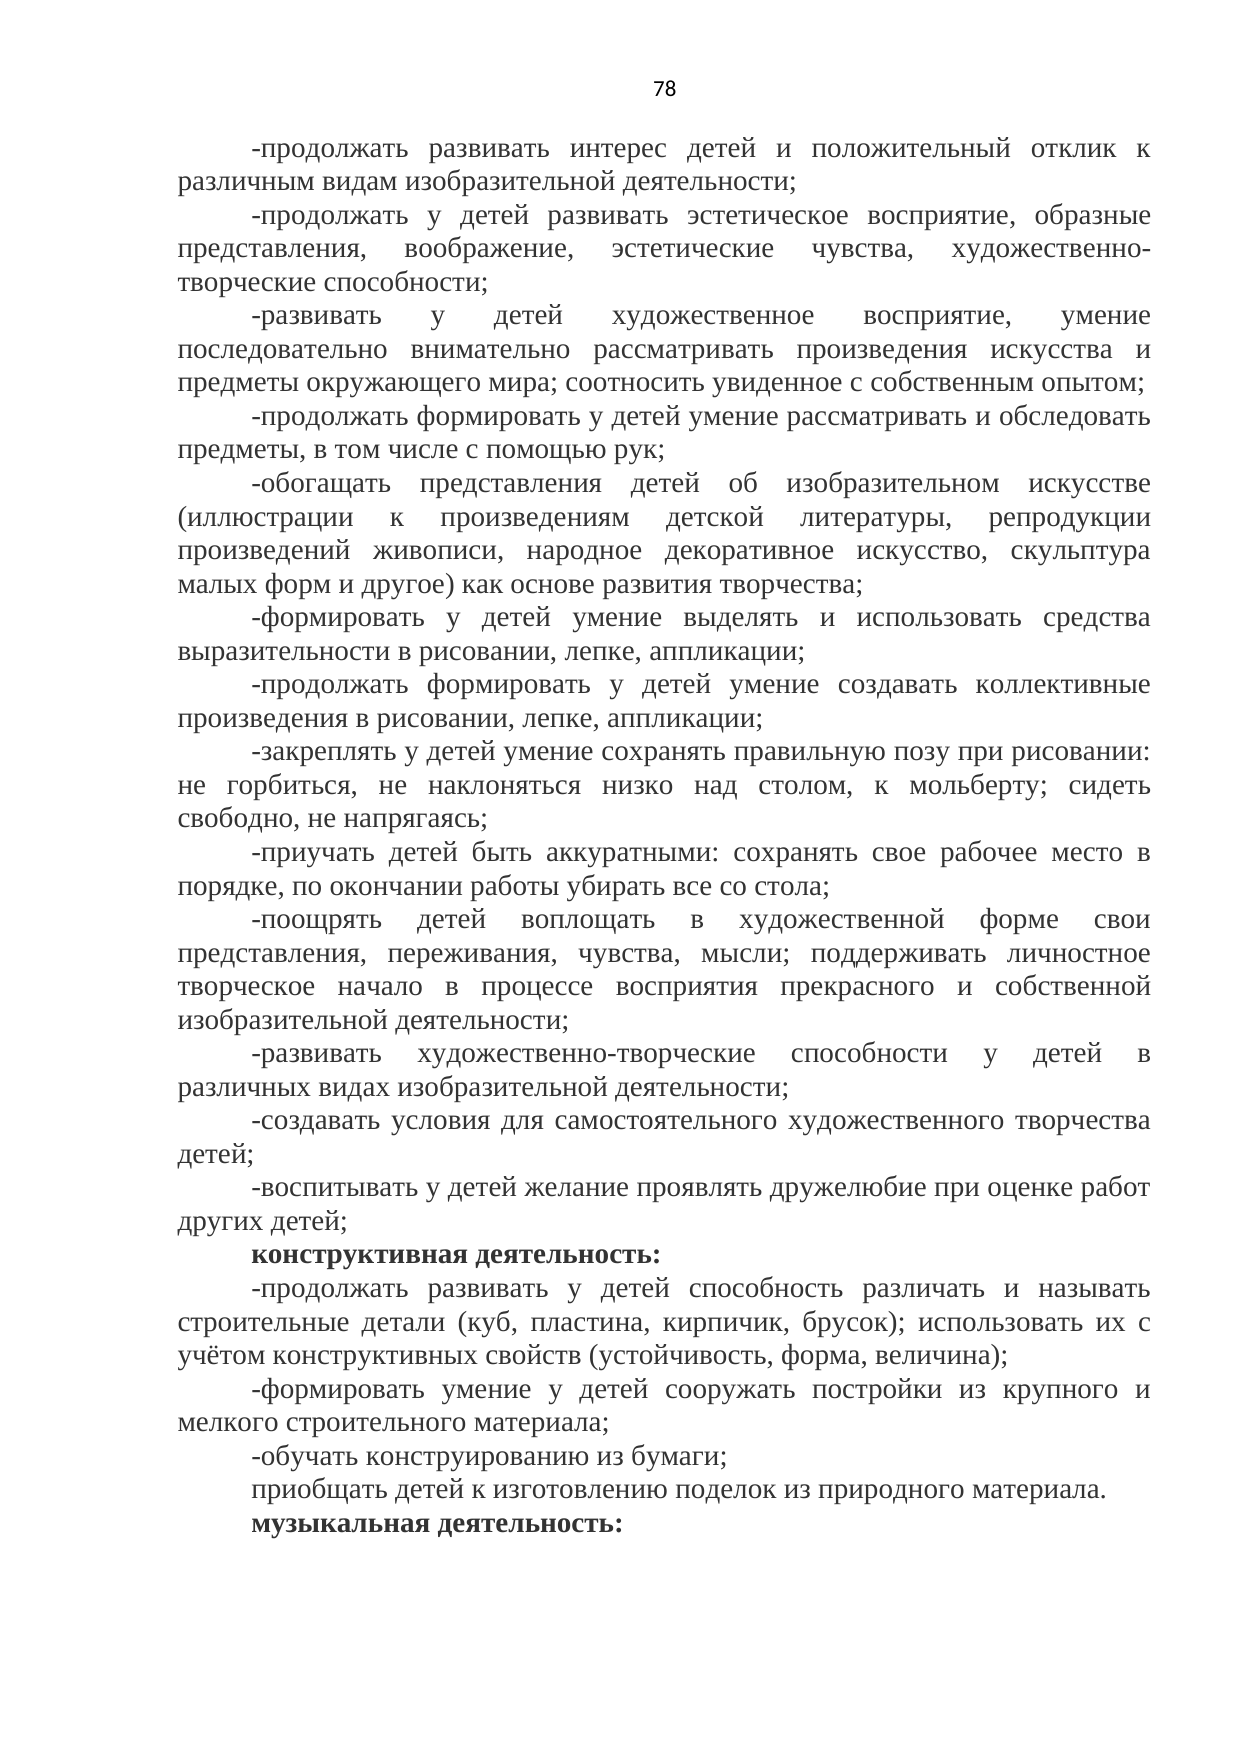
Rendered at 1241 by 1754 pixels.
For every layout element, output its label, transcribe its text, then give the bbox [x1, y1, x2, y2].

text -воспитывать у детей желание проявлять дружелюбие при оценке работ других детей; [177, 1169, 1152, 1237]
text -поощрять детей воплощать в художественной форме свои представления, переживания, чувства, мысли; поддерживать личностное творческое начало в процессе восприятия прекрасного и собственной изобразительной деятельности; [177, 901, 1152, 1035]
text -формировать у детей умение выделять и использовать средства выразительности в рисовании, лепке, аппликации; [177, 599, 1152, 666]
text -продолжать формировать у детей умение рассматривать и обследовать предметы, в том числе с помощью рук; [177, 398, 1152, 465]
text -приучать детей быть аккуратными: сохранять свое рабочее место в порядке, по окончании работы убирать все со стола; [177, 834, 1152, 901]
text -обучать конструированию из бумаги; [177, 1438, 1152, 1471]
text -создавать условия для самостоятельного художественного творчества детей; [177, 1102, 1152, 1169]
text -продолжать развивать у детей способность различать и называть строительные детали (куб, пластина, кирпичик, брусок); использовать их с учётом конструктивных свойств (устойчивость, форма, величина); [177, 1270, 1152, 1371]
text -развивать художественно-творческие способности у детей в различных видах изобразительной деятельности; [177, 1035, 1152, 1102]
text -закреплять у детей умение сохранять правильную позу при рисовании: не горбиться, не наклоняться низко над столом, к мольберту; сидеть свободно, не напрягаясь; [177, 733, 1152, 834]
text -обогащать представления детей об изобразительном искусстве (иллюстрации к произведениям детской литературы, репродукции произведений живописи, народное декоративное искусство, скульптура малых форм и другое) как основе развития творчества; [177, 465, 1152, 599]
text конструктивная деятельность: [177, 1237, 1152, 1270]
text -продолжать развивать интерес детей и положительный отклик к различным видам изобразительной деятельности; [177, 130, 1152, 197]
text -формировать умение у детей сооружать постройки из крупного и мелкого строительного материала; [177, 1371, 1152, 1438]
text -продолжать у детей развивать эстетическое восприятие, образные представления, воображение, эстетические чувства, художественно-творческие способности; [177, 197, 1152, 297]
text приобщать детей к изготовлению поделок из природного материала. [177, 1471, 1152, 1505]
text -развивать у детей художественное восприятие, умение последовательно внимательно рассматривать произведения искусства и предметы окружающего мира; соотносить увиденное с собственным опытом; [177, 297, 1152, 398]
text музыкальная деятельность: [177, 1505, 1152, 1538]
text -продолжать формировать у детей умение создавать коллективные произведения в рисовании, лепке, аппликации; [177, 666, 1152, 733]
